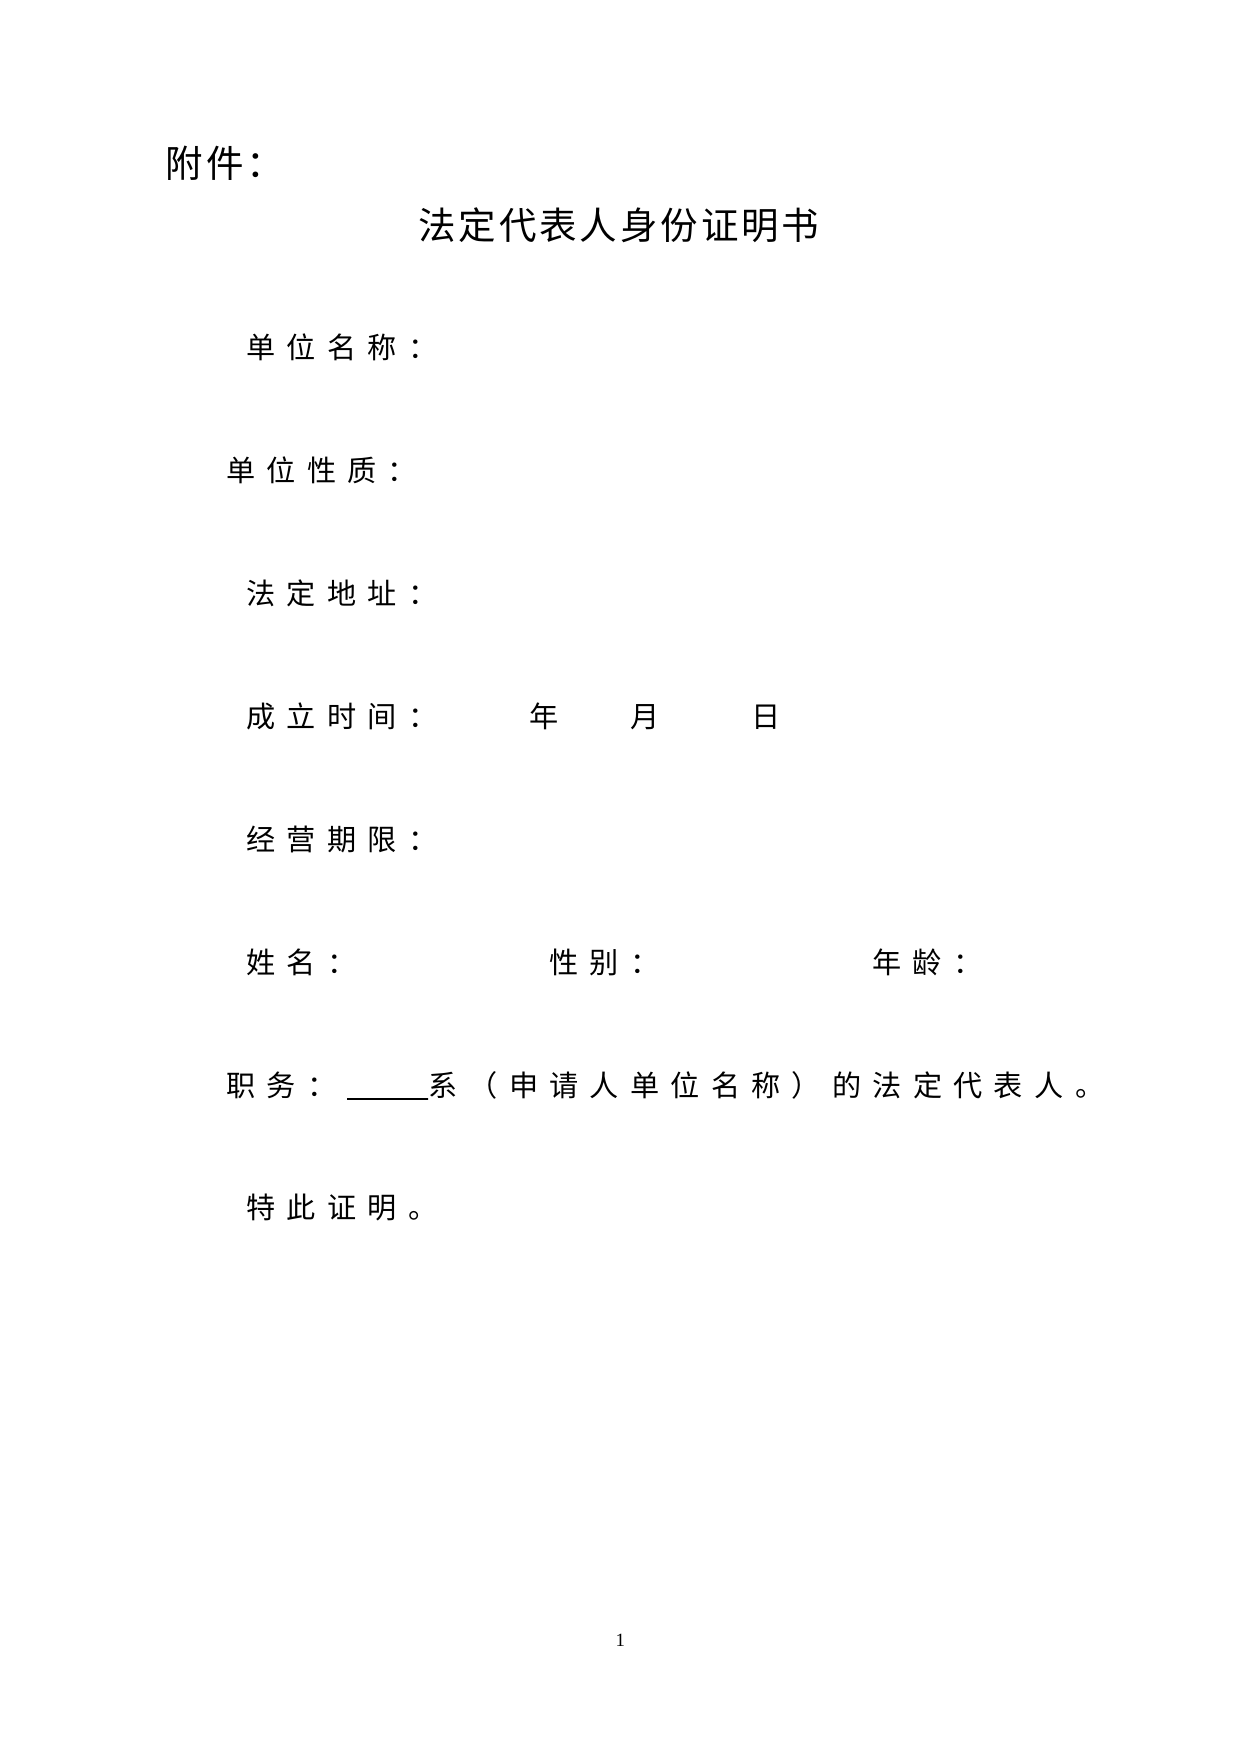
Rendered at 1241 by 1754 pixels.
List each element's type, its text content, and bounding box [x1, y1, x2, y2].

text 成立时间： 年 月 日 [165, 684, 1075, 745]
text 附件： [165, 131, 1075, 192]
text 姓名： 性别： 年龄： [165, 929, 1075, 991]
text 经营期限： [165, 807, 1075, 868]
text 单位名称： [165, 315, 1075, 376]
text 特此证明。 [165, 1175, 1075, 1237]
text 单位性质： [165, 438, 1156, 499]
text 法定地址： [165, 561, 1075, 622]
text 法定代表人身份证明书 [165, 192, 1075, 253]
text 职务： 系（申请人单位名称）的法定代表人。 [212, 1052, 1075, 1114]
